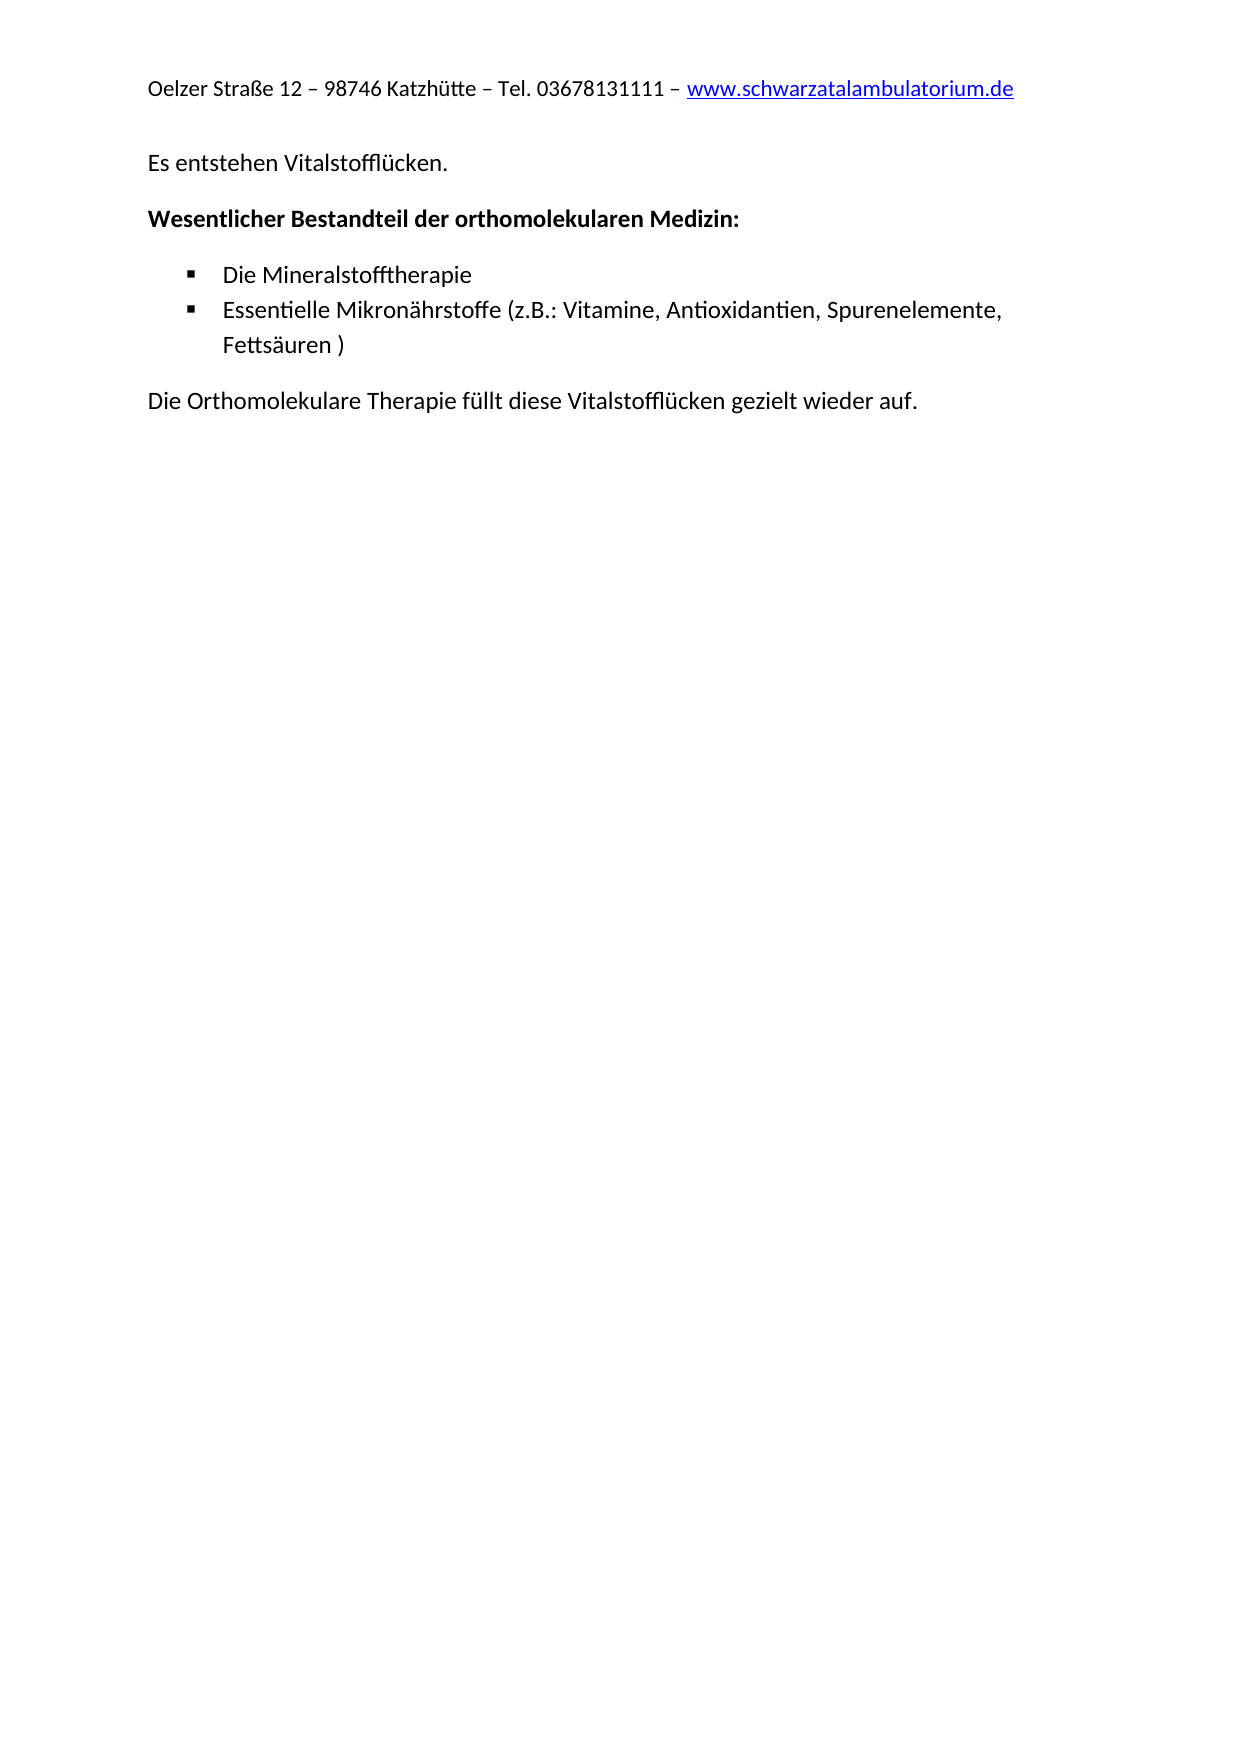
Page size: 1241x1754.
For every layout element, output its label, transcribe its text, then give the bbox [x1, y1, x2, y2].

text Es entstehen Vitalstofflücken. [148, 148, 1093, 178]
list Die Mineralstofftherapie [185, 259, 1093, 290]
text Wesentlicher Bestandteil der orthomolekularen Medizin: [148, 203, 1093, 234]
text Die Orthomolekulare Therapie füllt diese Vitalstofflücken gezielt wieder auf. [148, 385, 1093, 416]
list Essentielle Mikronährstoffe (z.B.: Vitamine, Antioxidantien, Spurenelemente, Fettsäuren ) [185, 294, 1093, 360]
